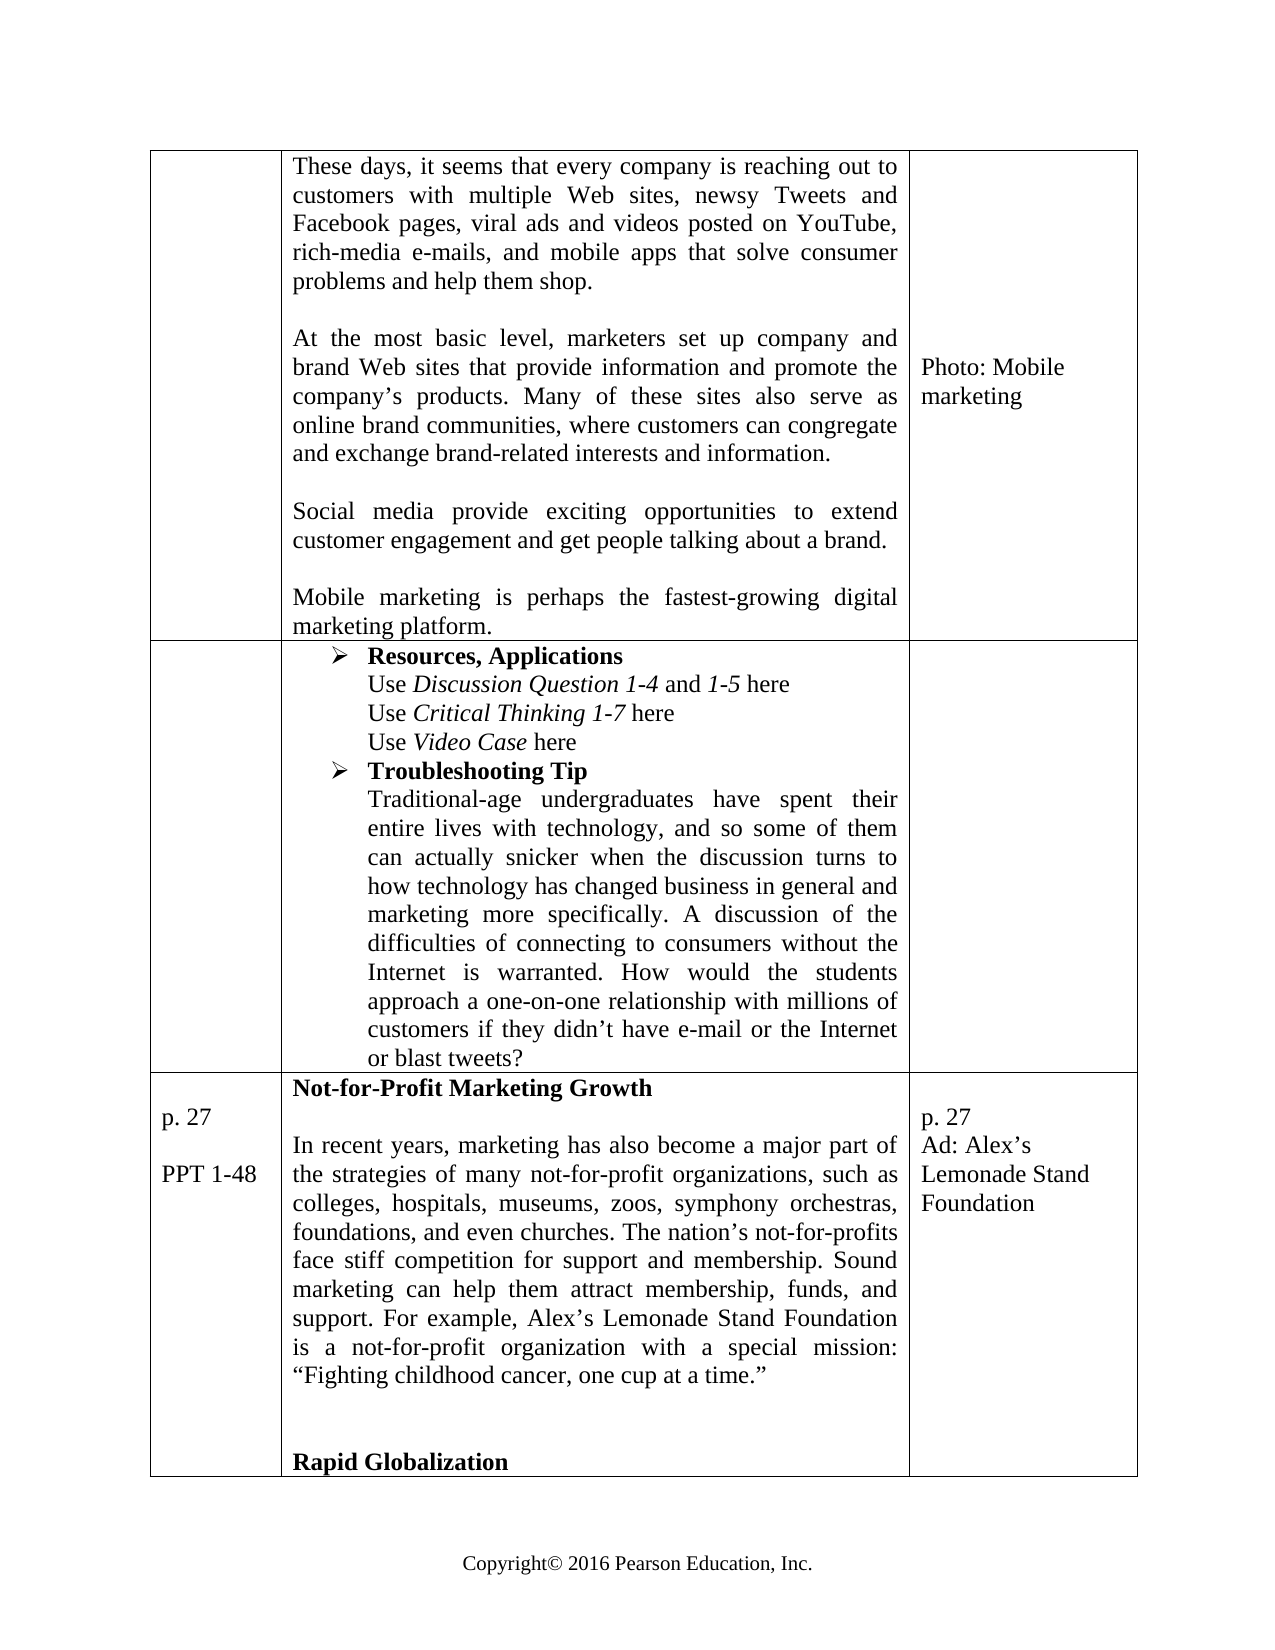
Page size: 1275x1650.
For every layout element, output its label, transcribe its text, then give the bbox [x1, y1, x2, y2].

table_cell [151, 641, 281, 1072]
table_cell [910, 1073, 1137, 1476]
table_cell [282, 151, 909, 640]
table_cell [151, 1073, 281, 1476]
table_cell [151, 151, 281, 640]
table_cell Resources, Applications Use Discussion Question 1-4 and 1-5 here Use Critical Thinking 1-7 here Use Video Case here Troubleshooting Tip Traditional-age undergraduates have spent their entire lives with technology, and so some of them can actually snicker when the discussion turns to how technology has changed business in general and marketing more specifically. A discussion of the difficulties of connecting to consumers without the Internet is warranted. How would the students approach a one-on-one relationship with millions of customers if they didn’t have e-mail or the Internet or blast tweets? [282, 641, 909, 1072]
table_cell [910, 151, 1137, 640]
table_cell [910, 641, 1137, 1072]
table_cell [282, 1073, 909, 1476]
